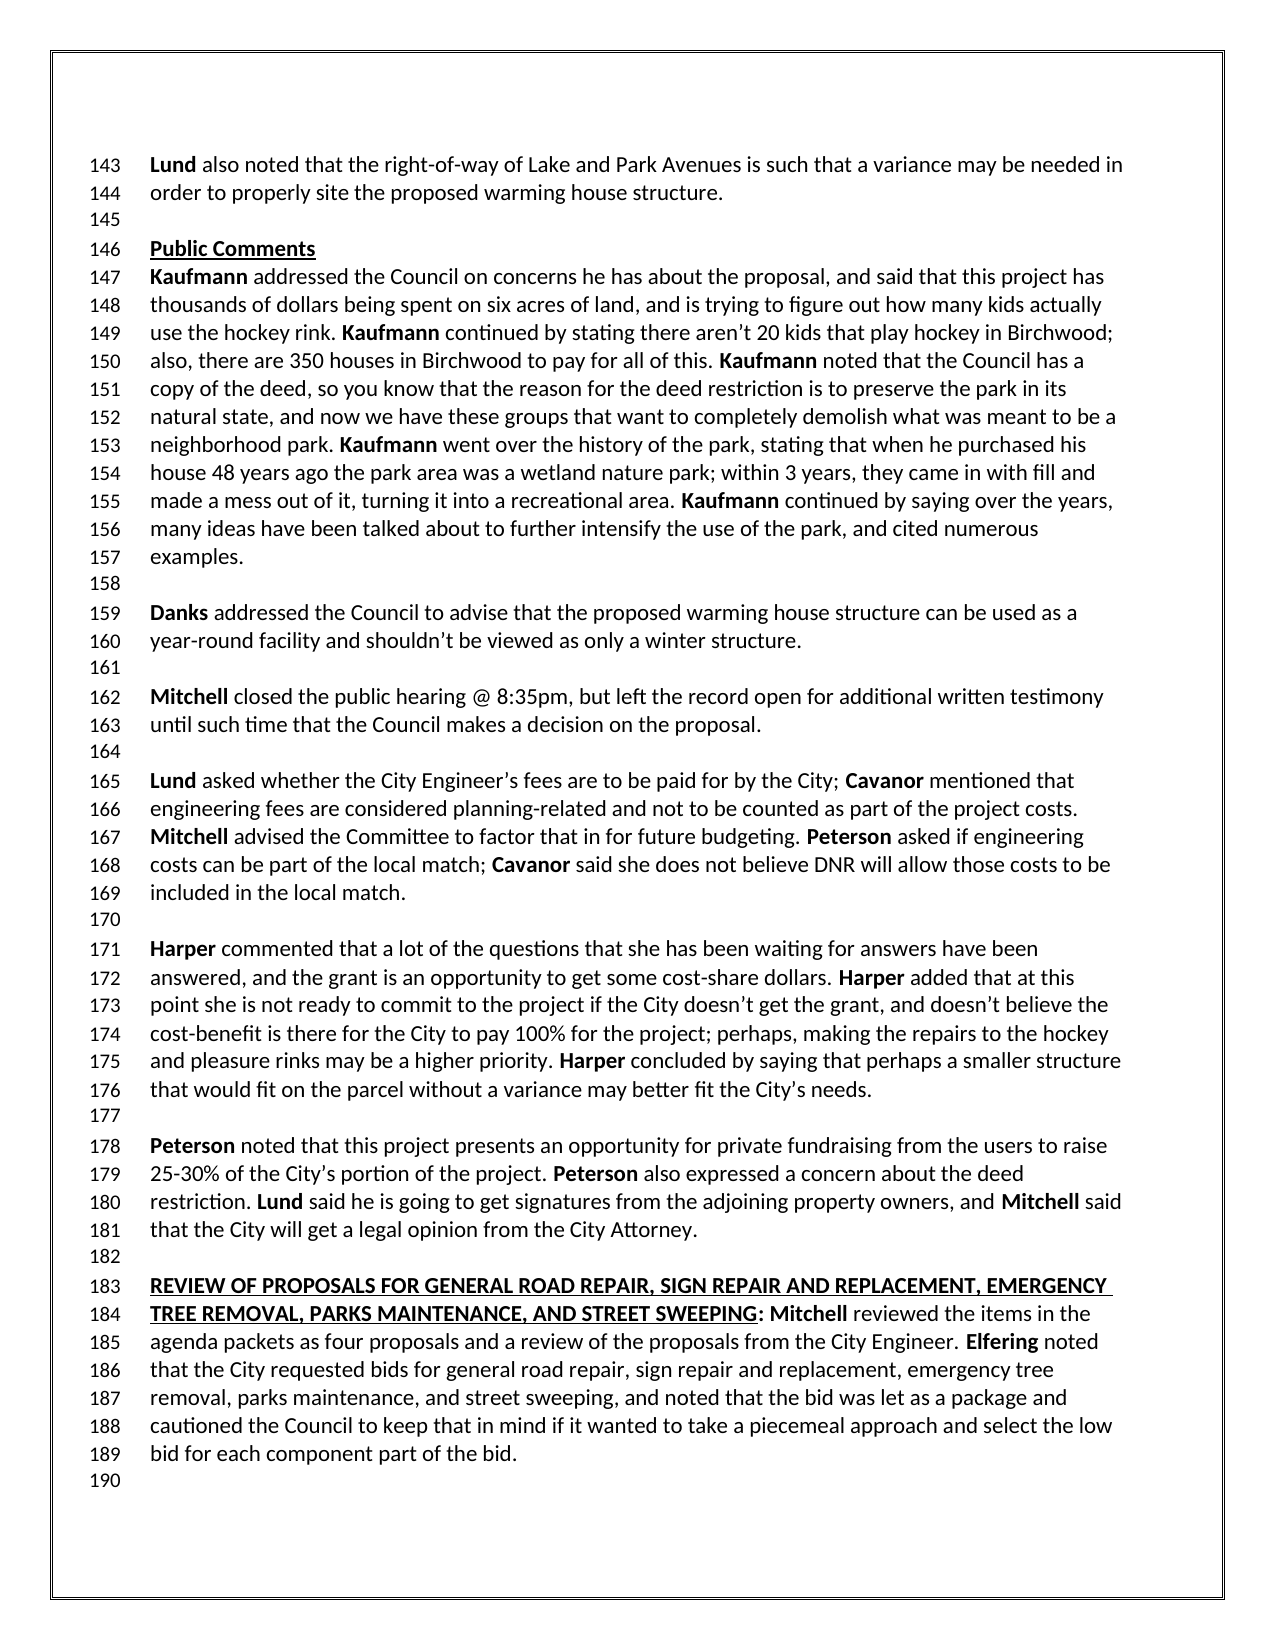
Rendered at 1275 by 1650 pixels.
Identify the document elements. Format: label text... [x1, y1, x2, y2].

text Danks addressed the Council to advise that the proposed warming house structure can be used as a year-round facility and shouldn’t be viewed as only a winter structure. [150, 598, 1125, 654]
text Lund also noted that the right-of-way of Lake and Park Avenues is such that a variance may be needed in order to properly site the proposed warming house structure. [150, 150, 1125, 206]
text Kaufmann addressed the Council on concerns he has about the proposal, and said that this project has thousands of dollars being spent on six acres of land, and is trying to figure out how many kids actually use the hockey rink. Kaufmann continued by stating there aren’t 20 kids that play hockey in Birchwood; also, there are 350 houses in Birchwood to pay for all of this. Kaufmann noted that the Council has a copy of the deed, so you know that the reason for the deed restriction is to preserve the park in its natural state, and now we have these groups that want to completely demolish what was meant to be a neighborhood park. Kaufmann went over the history of the park, stating that when he purchased his house 48 years ago the park area was a wetland nature park; within 3 years, they came in with fill and made a mess out of it, turning it into a recreational area. Kaufmann continued by saying over the years, many ideas have been talked about to further intensify the use of the park, and cited numerous examples. [150, 262, 1125, 570]
text Lund asked whether the City Engineer’s fees are to be paid for by the City; Cavanor mentioned that engineering fees are considered planning-related and not to be counted as part of the project costs. Mitchell advised the Committee to factor that in for future budgeting. Peterson asked if engineering costs can be part of the local match; Cavanor said she does not believe DNR will allow those costs to be included in the local match. [150, 766, 1125, 907]
text REVIEW OF PROPOSALS FOR GENERAL ROAD REPAIR, SIGN REPAIR AND REPLACEMENT, EMERGENCY TREE REMOVAL, PARKS MAINTENANCE, AND STREET SWEEPING: Mitchell reviewed the items in the agenda packets as four proposals and a review of the proposals from the City Engineer. Elfering noted that the City requested bids for general road repair, sign repair and replacement, emergency tree removal, parks maintenance, and street sweeping, and noted that the bid was let as a package and cautioned the Council to keep that in mind if it wanted to take a piecemeal approach and select the low bid for each component part of the bid. [150, 1271, 1125, 1467]
text Harper commented that a lot of the questions that she has been waiting for answers have been answered, and the grant is an opportunity to get some cost-share dollars. Harper added that at this point she is not ready to commit to the project if the City doesn’t get the grant, and doesn’t believe the cost-benefit is there for the City to pay 100% for the project; perhaps, making the repairs to the hockey and pleasure rinks may be a higher priority. Harper concluded by saying that perhaps a smaller structure that would fit on the parcel without a variance may better fit the City’s needs. [150, 934, 1125, 1103]
text Peterson noted that this project presents an opportunity for private fundraising from the users to raise 25-30% of the City’s portion of the project. Peterson also expressed a concern about the deed restriction. Lund said he is going to get signatures from the adjoining property owners, and Mitchell said that the City will get a legal opinion from the City Attorney. [150, 1131, 1125, 1243]
text Mitchell closed the public hearing @ 8:35pm, but left the record open for additional written testimony until such time that the Council makes a decision on the proposal. [150, 682, 1125, 738]
text Public Comments [150, 234, 1125, 262]
